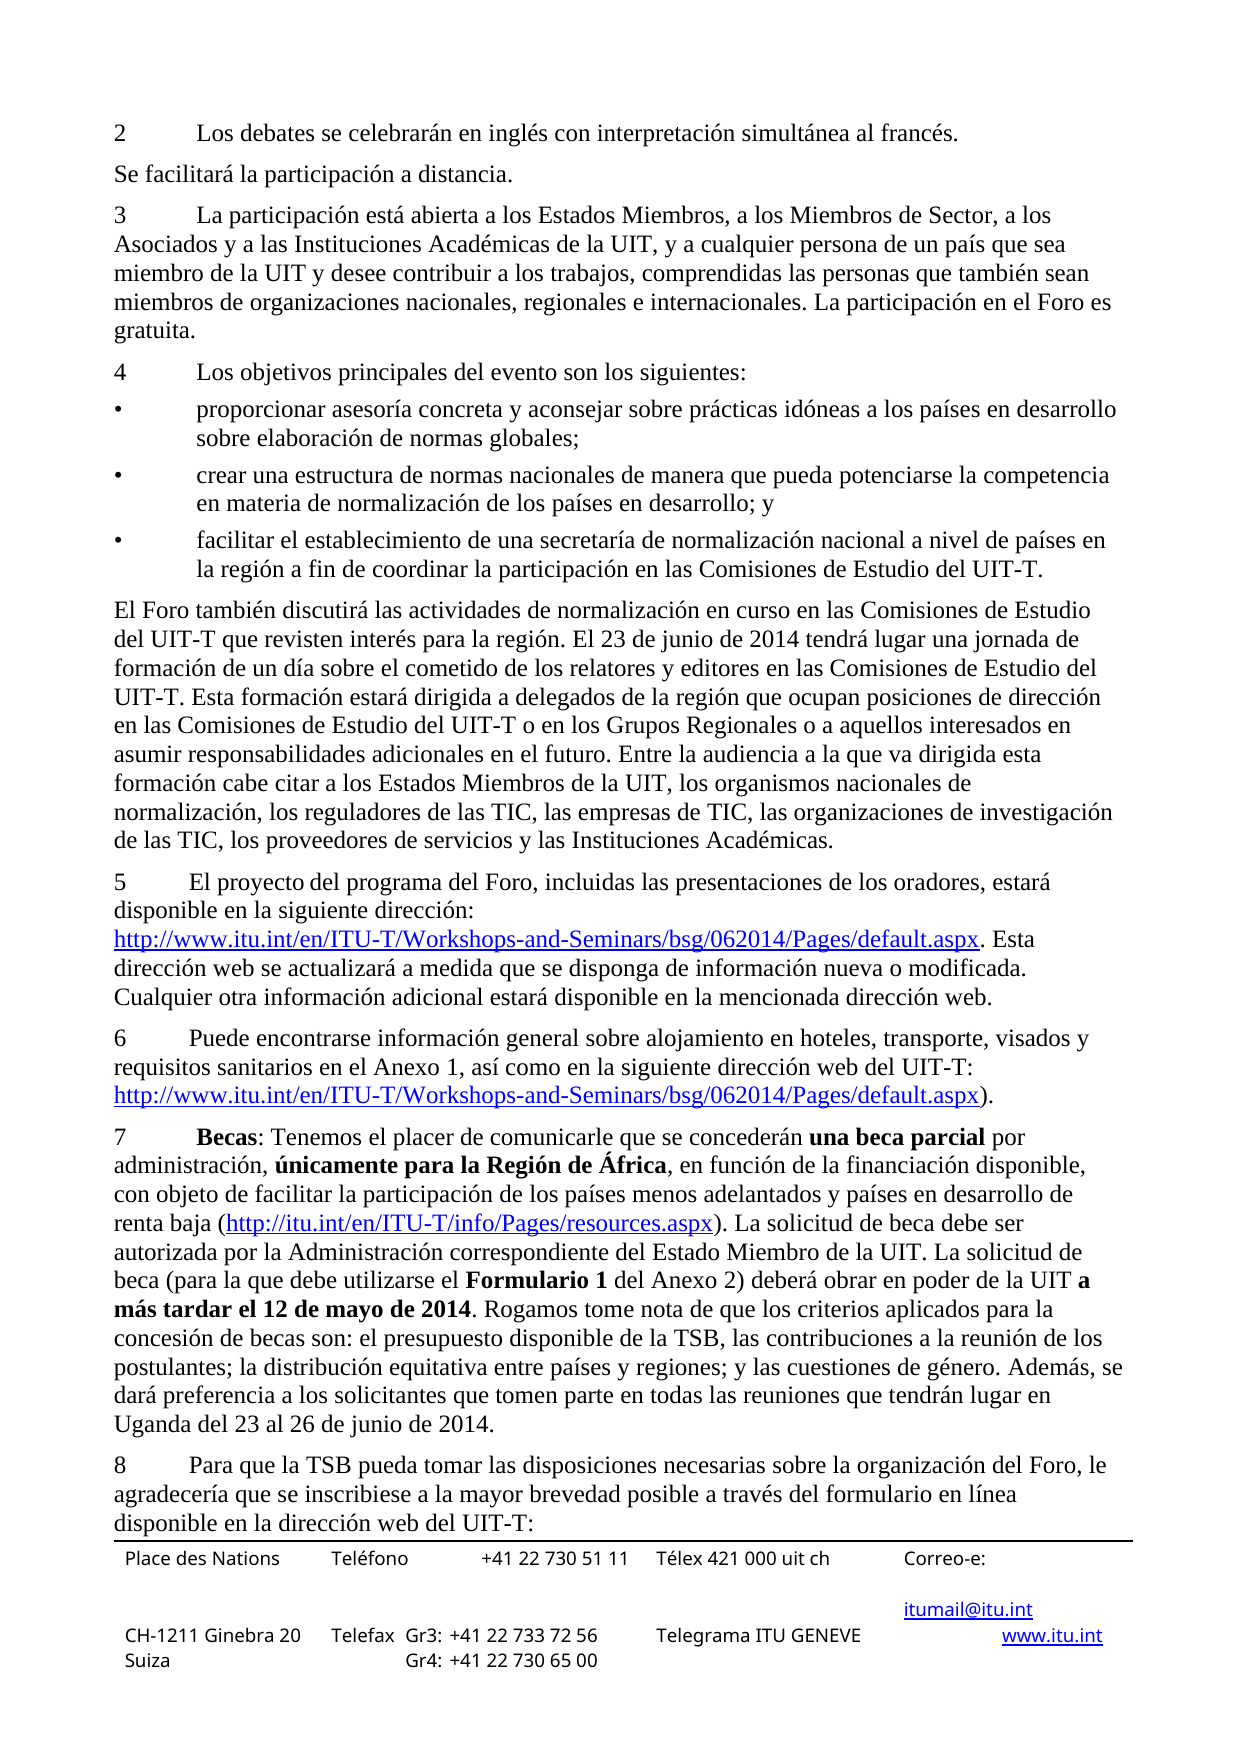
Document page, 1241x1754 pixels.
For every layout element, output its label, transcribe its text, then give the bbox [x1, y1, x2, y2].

text 3 La participación está abierta a los Estados Miembros, a los Miembros de Sector, a los Asociados y a las Instituciones Académicas de la UIT, y a cualquier persona de un país que sea miembro de la UIT y desee contribuir a los trabajos, comprendidas las personas que también sean miembros de organizaciones nacionales, regionales e internacionales. La participación en el Foro es gratuita. [113, 201, 1127, 344]
text 6 Puede encontrarse información general sobre alojamiento en hoteles, transporte, visados y requisitos sanitarios en el Anexo 1, así como en la siguiente dirección web del UIT-T: http://www.itu.int/en/ITU-T/Workshops-and-Seminars/bsg/062014/Pages/default.aspx). [113, 1023, 1127, 1109]
text • facilitar el establecimiento de una secretaría de normalización nacional a nivel de países en la región a fin de coordinar la participación en las Comisiones de Estudio del UIT-T. [113, 526, 1127, 583]
text • crear una estructura de normas nacionales de manera que pueda potenciarse la competencia en materia de normalización de los países en desarrollo; y [113, 460, 1127, 517]
text 2 Los debates se celebrarán en inglés con interpretación simultánea al francés. [113, 118, 1127, 147]
text 4 Los objetivos principales del evento son los siguientes: [113, 357, 1127, 386]
text Se facilitará la participación a distancia. [113, 159, 1127, 188]
text 5 El proyecto del programa del Foro, incluidas las presentaciones de los oradores, estará disponible en la siguiente dirección: http://www.itu.int/en/ITU-T/Workshops-and-Seminars/bsg/062014/Pages/default.aspx. Esta dirección web se actualizará a medida que se disponga de información nueva o modificada. Cualquier otra información adicional estará disponible en la mencionada dirección web. [113, 867, 1127, 1011]
text El Foro también discutirá las actividades de normalización en curso en las Comisiones de Estudio del UIT-T que revisten interés para la región. El 23 de junio de 2014 tendrá lugar una jornada de formación de un día sobre el cometido de los relatores y editores en las Comisiones de Estudio del UIT-T. Esta formación estará dirigida a delegados de la región que ocupan posiciones de dirección en las Comisiones de Estudio del UIT-T o en los Grupos Regionales o a aquellos interesados en asumir responsabilidades adicionales en el futuro. Entre la audiencia a la que va dirigida esta formación cabe citar a los Estados Miembros de la UIT, los organismos nacionales de normalización, los reguladores de las TIC, las empresas de TIC, las organizaciones de investigación de las TIC, los proveedores de servicios y las Instituciones Académicas. [113, 596, 1127, 854]
text 7 Becas: Tenemos el placer de comunicarle que se concederán una beca parcial por administración, únicamente para la Región de África, en función de la financiación disponible, con objeto de facilitar la participación de los países menos adelantados y países en desarrollo de renta baja (http://itu.int/en/ITU-T/info/Pages/resources.aspx). La solicitud de beca debe ser autorizada por la Administración correspondiente del Estado Miembro de la UIT. La solicitud de beca (para la que debe utilizarse el Formulario 1 del Anexo 2) deberá obrar en poder de la UIT a más tardar el 12 de mayo de 2014. Rogamos tome nota de que los criterios aplicados para la concesión de becas son: el presupuesto disponible de la TSB, las contribuciones a la reunión de los postulantes; la distribución equitativa entre países y regiones; y las cuestiones de género. Además, se dará preferencia a los solicitantes que tomen parte en todas las reuniones que tendrán lugar en Uganda del 23 al 26 de junio de 2014. [113, 1122, 1127, 1438]
text • proporcionar asesoría concreta y aconsejar sobre prácticas idóneas a los países en desarrollo sobre elaboración de normas globales; [113, 394, 1127, 451]
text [113, 1451, 1127, 1537]
